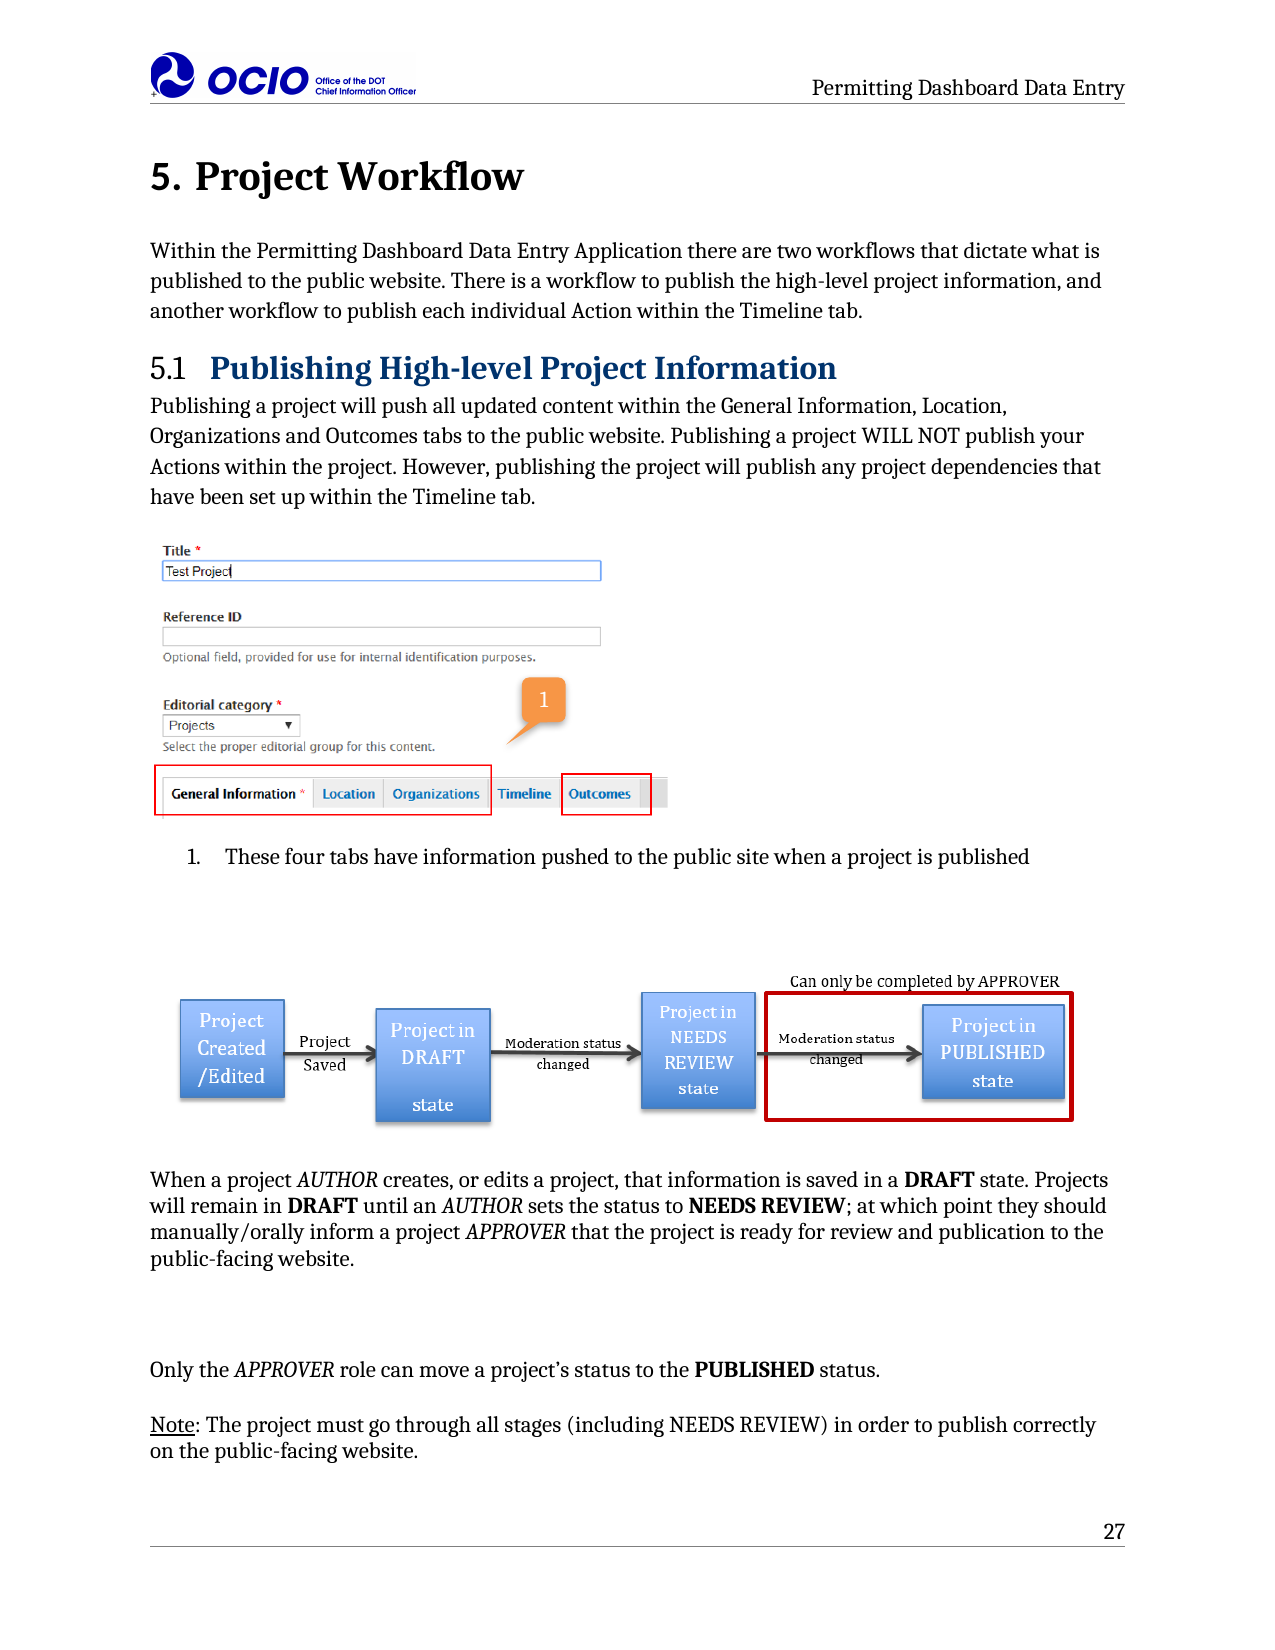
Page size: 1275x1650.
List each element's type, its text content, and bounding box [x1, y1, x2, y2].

text Only the APPROVER role can move a project’s status to the PUBLISHED status. [150, 1356, 1125, 1383]
text Note: The project must go through all stages (including NEEDS REVIEW) in order to publish correctly on the public-facing website. [150, 1412, 1125, 1465]
picture [151, 52, 416, 98]
text Within the Permitting Dashboard Data Entry Application there are two workflows that dictate what is published to the public website. There is a workflow to publish the high-level project information, and another workflow to publish each individual Action within the Timeline tab. [150, 238, 1125, 324]
subtitle Publishing High-level Project Information [150, 349, 1125, 387]
text Publishing a project will push all updated content within the General Information, Location, Organizations and Outcomes tabs to the public website. Publishing a project WILL NOT publish your Actions within the project. However, publishing the project will publish any project dependencies that have been set up within the Timeline tab. [150, 393, 1125, 510]
picture [150, 945, 1125, 1134]
list These four tabs have information pushed to the public site when a project is published [187, 844, 1125, 870]
subtitle Project Workflow [150, 150, 1125, 201]
picture [150, 534, 668, 819]
text When a project AUTHOR creates, or edits a project, that information is saved in a DRAFT state. Projects will remain in DRAFT until an AUTHOR sets the status to NEEDS REVIEW; at which point they should manually/orally inform a project APPROVER that the project is ready for review and publication to the public-facing website. [150, 1166, 1125, 1272]
